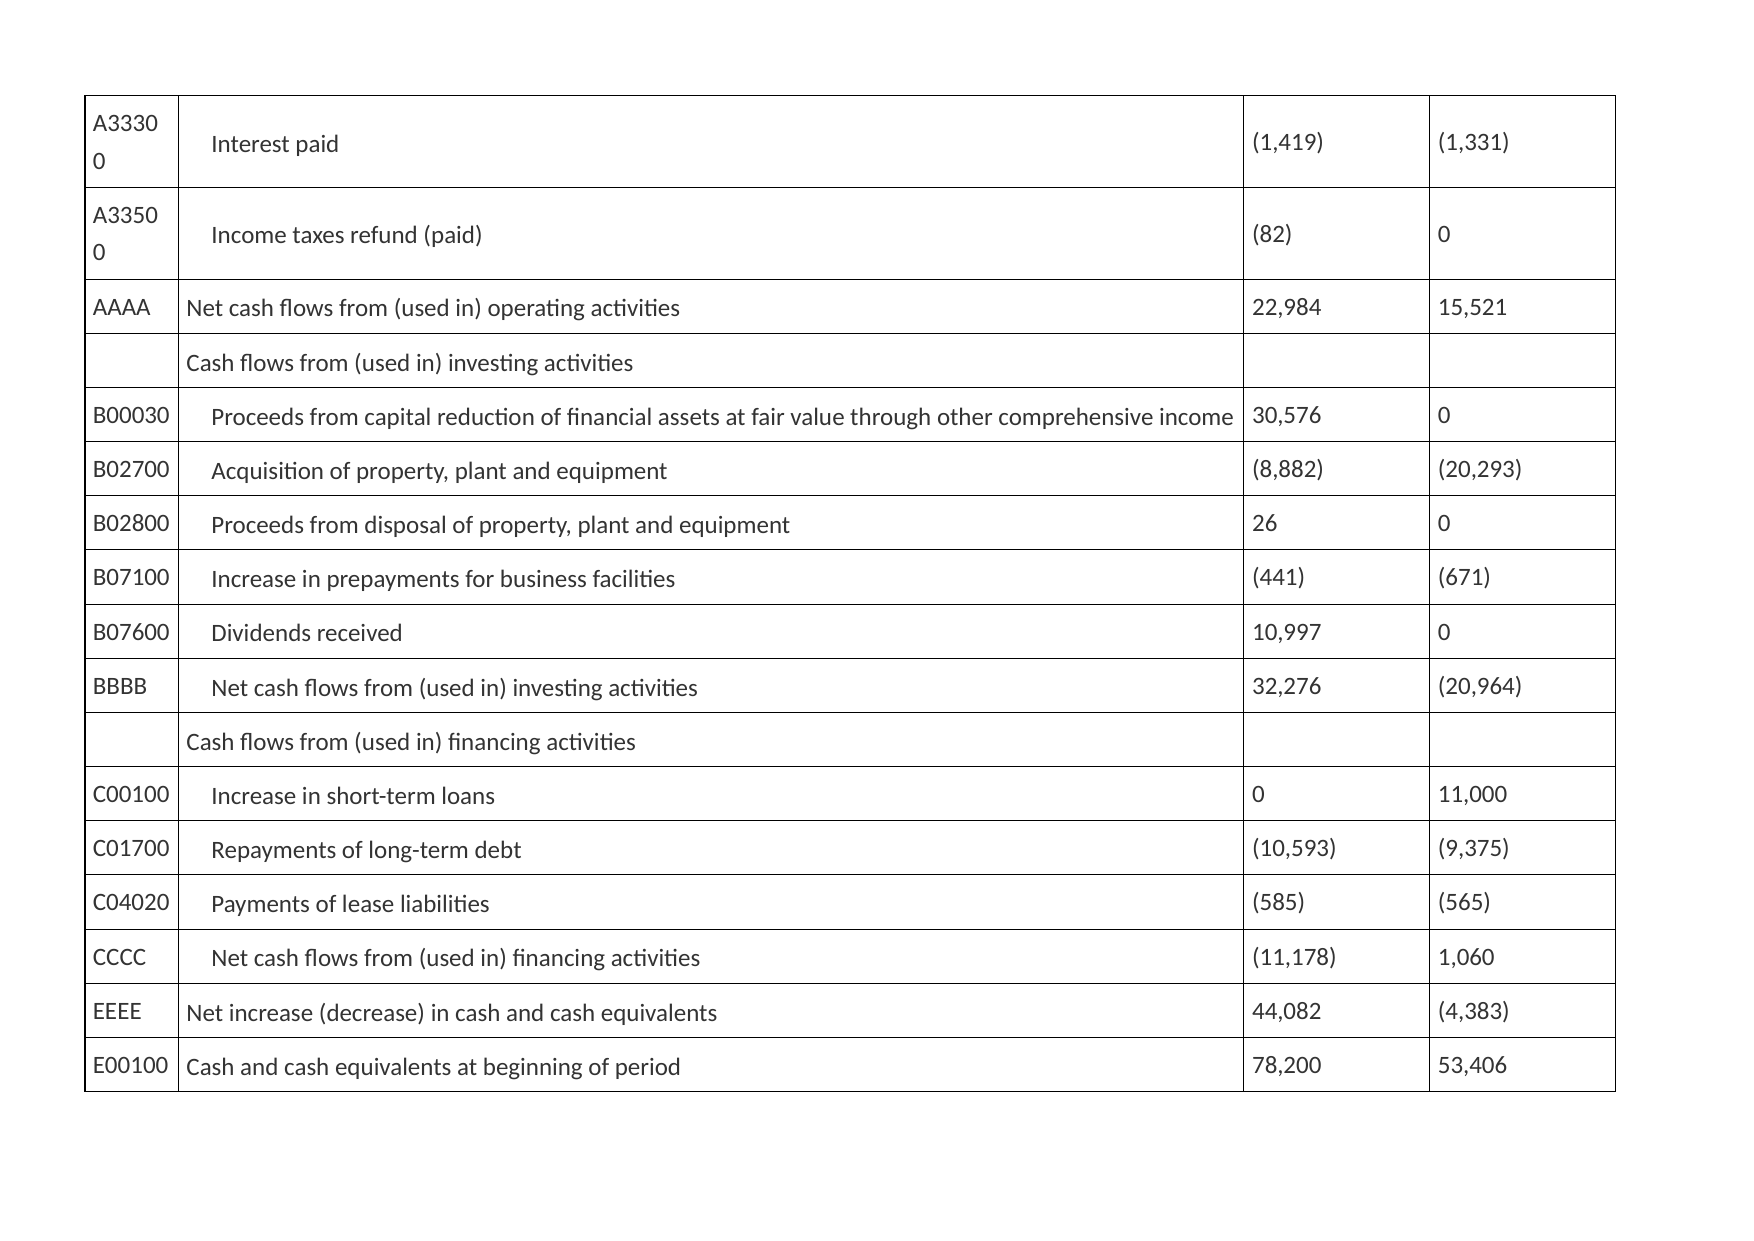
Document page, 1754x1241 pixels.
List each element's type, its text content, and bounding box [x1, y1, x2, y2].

table_cell (565) [1430, 875, 1615, 928]
table_cell AAAA [86, 280, 178, 333]
table_cell 44,082 [1244, 984, 1429, 1037]
table_cell C01700 [86, 821, 178, 874]
table_cell (9,375) [1430, 821, 1615, 874]
table_cell BBBB [86, 659, 178, 712]
table_cell 11,000 [1430, 767, 1615, 820]
table_cell 53,406 [1430, 1038, 1615, 1091]
table_cell 0 [1430, 388, 1615, 441]
table_cell 預付設備款增加 Increase in prepayments for business facilities [179, 550, 1243, 603]
table_cell 投資活動之淨現金流入（流出） Net cash flows from (used in) investing activities [179, 659, 1243, 712]
table_cell 租賃本金償還 Payments of lease liabilities [179, 875, 1243, 928]
table_cell (20,964) [1430, 659, 1615, 712]
table_cell 32,276 [1244, 659, 1429, 712]
table_cell 短期借款增加 Increase in short-term loans [179, 767, 1243, 820]
table_cell 1,060 [1430, 930, 1615, 983]
table_cell [1430, 713, 1615, 766]
table_cell 0 [1244, 767, 1429, 820]
table_cell B02800 [86, 496, 178, 549]
table_cell 處分不動產、廠房及設備 Proceeds from disposal of property, plant and equipment [179, 496, 1243, 549]
table_cell [1244, 713, 1429, 766]
table_cell 15,521 [1430, 280, 1615, 333]
table_cell 支付之利息 Interest paid [179, 96, 1243, 187]
table_cell 償還長期借款 Repayments of long-term debt [179, 821, 1243, 874]
table_cell A33300 [86, 96, 178, 187]
table_cell (4,383) [1430, 984, 1615, 1037]
table_cell E00100 [86, 1038, 178, 1091]
table_cell 營業活動之淨現金流入（流出??Net cash flows from (used in) operating activities [179, 280, 1243, 333]
table_cell [86, 713, 178, 766]
table_cell (1,331) [1430, 96, 1615, 187]
table_cell EEEE [86, 984, 178, 1037]
table_cell B02700 [86, 442, 178, 495]
table_cell [1430, 334, 1615, 387]
table_cell 0 [1430, 496, 1615, 549]
table_cell 10,997 [1244, 605, 1429, 658]
table_cell (585) [1244, 875, 1429, 928]
table_cell B07600 [86, 605, 178, 658]
table_cell 透過其他綜合損益按公允價值衡量之金融資產減資退回股款 Proceeds from capital reduction of financial assets at fair value through other comprehensive income [179, 388, 1243, 441]
table_cell (671) [1430, 550, 1615, 603]
table_cell (82) [1244, 188, 1429, 278]
table_cell 78,200 [1244, 1038, 1429, 1091]
table_cell 30,576 [1244, 388, 1429, 441]
table_cell A33500 [86, 188, 178, 278]
table_cell 0 [1430, 188, 1615, 278]
table_cell 籌資活動之淨現金流入（流出） Net cash flows from (used in) financing activities [179, 930, 1243, 983]
table_cell 退還（支付）之所得稅 Income taxes refund (paid) [179, 188, 1243, 278]
table_cell 26 [1244, 496, 1429, 549]
table_cell CCCC [86, 930, 178, 983]
table_cell 22,984 [1244, 280, 1429, 333]
table_cell (10,593) [1244, 821, 1429, 874]
table_cell 0 [1430, 605, 1615, 658]
table_cell C00100 [86, 767, 178, 820]
table_cell C04020 [86, 875, 178, 928]
table_cell B00030 [86, 388, 178, 441]
table_cell [86, 334, 178, 387]
table_cell (441) [1244, 550, 1429, 603]
table_cell (8,882) [1244, 442, 1429, 495]
table_cell 投資活動之現金流量Cash flows from (used in) investing activities [179, 334, 1243, 387]
table_cell B07100 [86, 550, 178, 603]
table_cell [1244, 334, 1429, 387]
table_cell 取得不動產、廠房及設備 Acquisition of property, plant and equipment [179, 442, 1243, 495]
table_cell 期初現金及約當現金???額Cash and cash equivalents at beginning of period [179, 1038, 1243, 1091]
table_cell (20,293) [1430, 442, 1615, 495]
table_cell 籌資活動之現金流量Cash flows from (used in) financing activities [179, 713, 1243, 766]
table_cell (11,178) [1244, 930, 1429, 983]
table_cell 本期現金及約當現金增加（減少）數Net increase (decrease) in cash and cash equivalents [179, 984, 1243, 1037]
table_cell 收取之股利 Dividends received [179, 605, 1243, 658]
table_cell (1,419) [1244, 96, 1429, 187]
